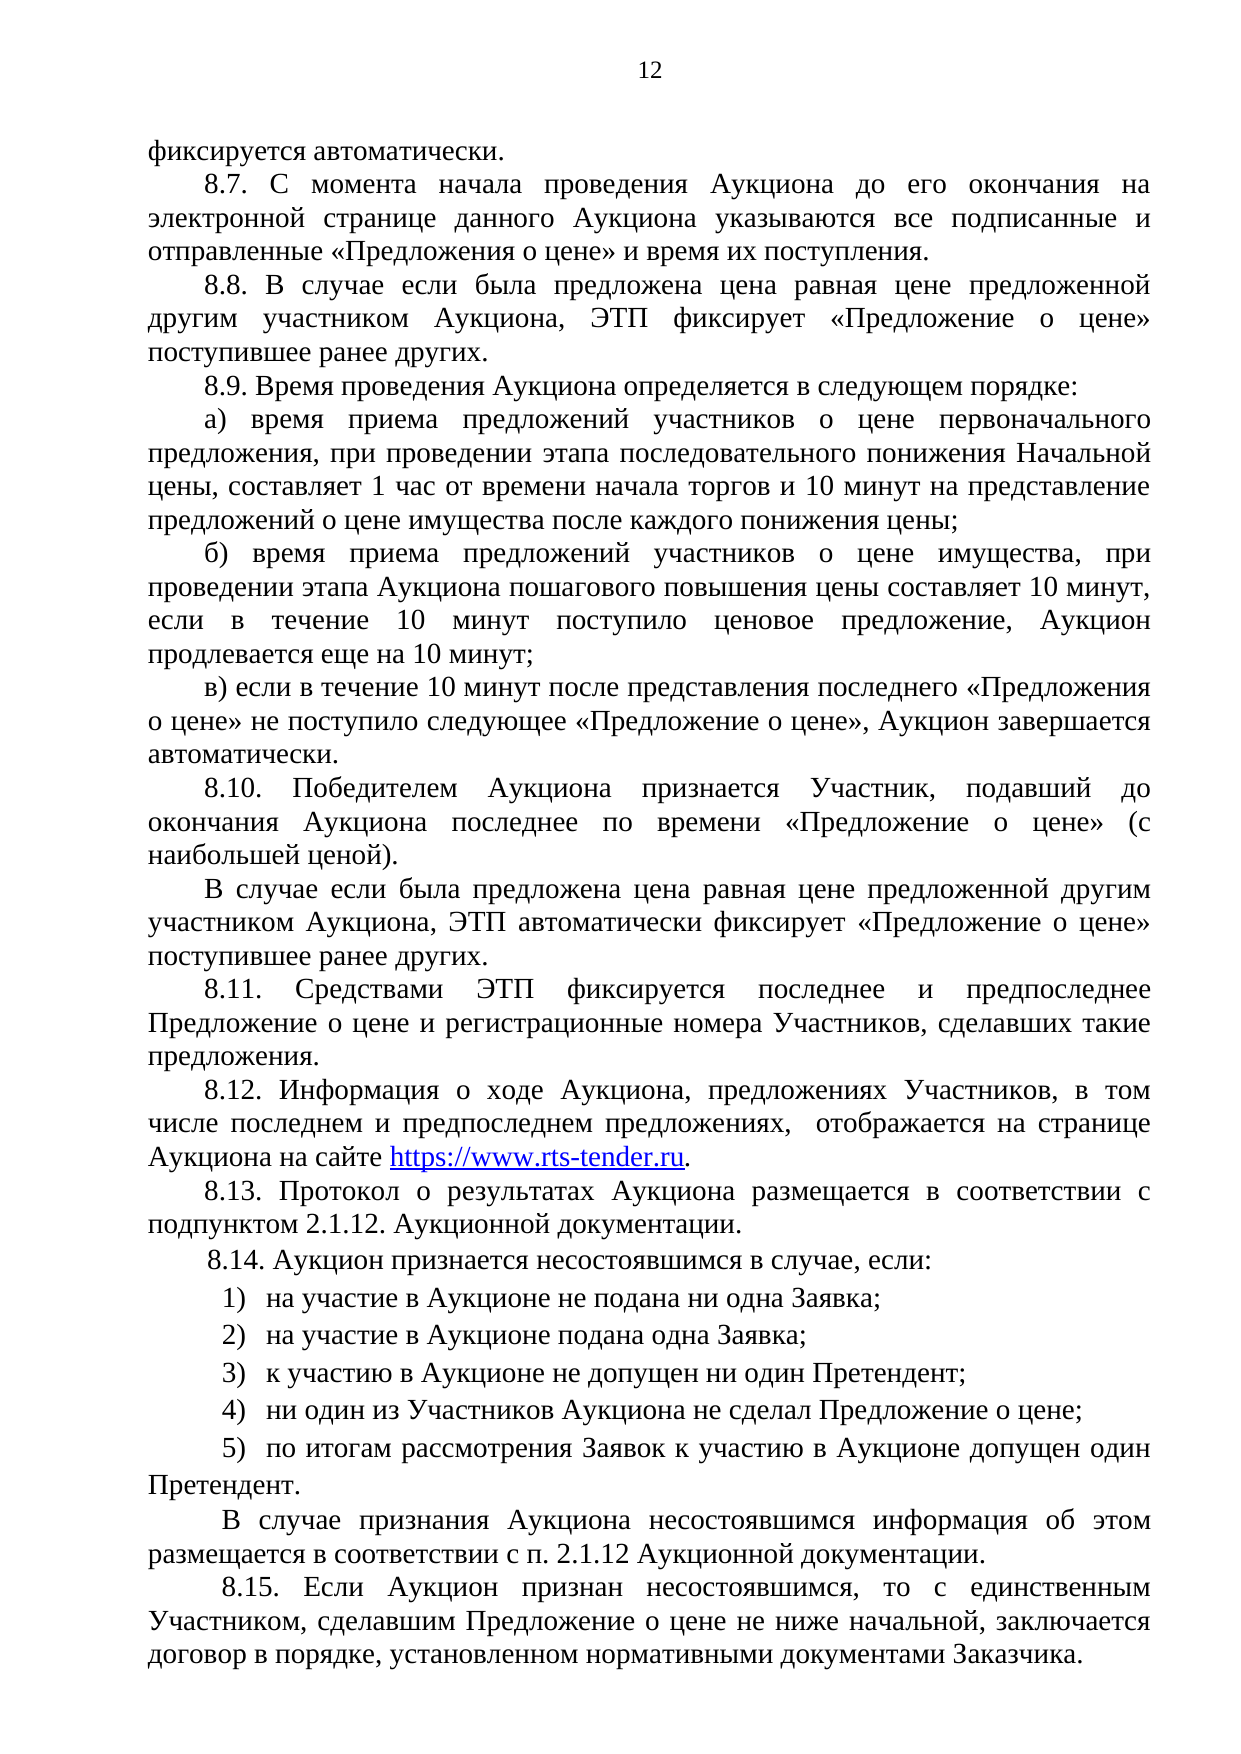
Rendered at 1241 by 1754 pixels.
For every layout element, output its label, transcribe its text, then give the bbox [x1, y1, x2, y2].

text 8.14. Аукцион признается несостоявшимся в случае, если: [148, 1240, 1152, 1277]
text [148, 133, 1152, 166]
text в) если в течение 10 минут после представления последнего «Предложения о цене» не поступило следующее «Предложение о цене», Аукцион завершается автоматически. [148, 669, 1152, 770]
list на участие в Аукционе подана одна Заявка; [148, 1315, 1152, 1352]
list на участие в Аукционе не подана ни одна Заявка; [148, 1277, 1152, 1315]
list ни один из Участников Аукциона не сделал Предложение о цене; [148, 1390, 1152, 1427]
text а) время приема предложений участников о цене первоначального предложения, при проведении этапа последовательного понижения Начальной цены, составляет 1 час от времени начала торгов и 10 минут на представление предложений о цене имущества после каждого понижения цены; [148, 401, 1152, 535]
text 8.12. Информация о ходе Аукциона, предложениях Участников, в том числе последнем и предпоследнем предложениях, отображается на странице Аукциона на сайте https://www.rts-tender.ru. [148, 1072, 1152, 1173]
list по итогам рассмотрения Заявок к участию в Аукционе допущен один Претендент. [148, 1427, 1152, 1502]
text 8.11. Средствами ЭТП фиксируется последнее и предпоследнее Предложение о цене и регистрационные номера Участников, сделавших такие предложения. [148, 971, 1152, 1072]
text б) время приема предложений участников о цене имущества, при проведении этапа Аукциона пошагового повышения цены составляет 10 минут, если в течение 10 минут поступило ценовое предложение, Аукцион продлевается еще на 10 минут; [148, 535, 1152, 669]
text 8.7. С момента начала проведения Аукциона до его окончания на электронной странице данного Аукциона указываются все подписанные и отправленные «Предложения о цене» и время их поступления. [148, 166, 1152, 267]
list 8.15. Если Аукцион признан несостоявшимся, то с единственным Участником, сделавшим Предложение о цене не ниже начальной, заключается договор в порядке, установленном нормативными документами Заказчика. [148, 1569, 1152, 1670]
list В случае признания Аукциона несостоявшимся информация об этом размещается в соответствии с п. 2.1.12 Аукционной документации. [148, 1502, 1152, 1569]
list к участию в Аукционе не допущен ни один Претендент; [148, 1352, 1152, 1390]
text 8.10. Победителем Аукциона признается Участник, подавший до окончания Аукциона последнее по времени «Предложение о цене» (с наибольшей ценой). [148, 770, 1152, 871]
text 8.9. Время проведения Аукциона определяется в следующем порядке: [148, 368, 1152, 401]
text 8.13. Протокол о результатах Аукциона размещается в соответствии с подпунктом 2.1.12. Аукционной документации. [148, 1173, 1152, 1240]
text В случае если была предложена цена равная цене предложенной другим участником Аукциона, ЭТП автоматически фиксирует «Предложение о цене» поступившее ранее других. [148, 871, 1152, 971]
text 8.8. В случае если была предложена цена равная цене предложенной другим участником Аукциона, ЭТП фиксирует «Предложение о цене» поступившее ранее других. [148, 267, 1152, 368]
